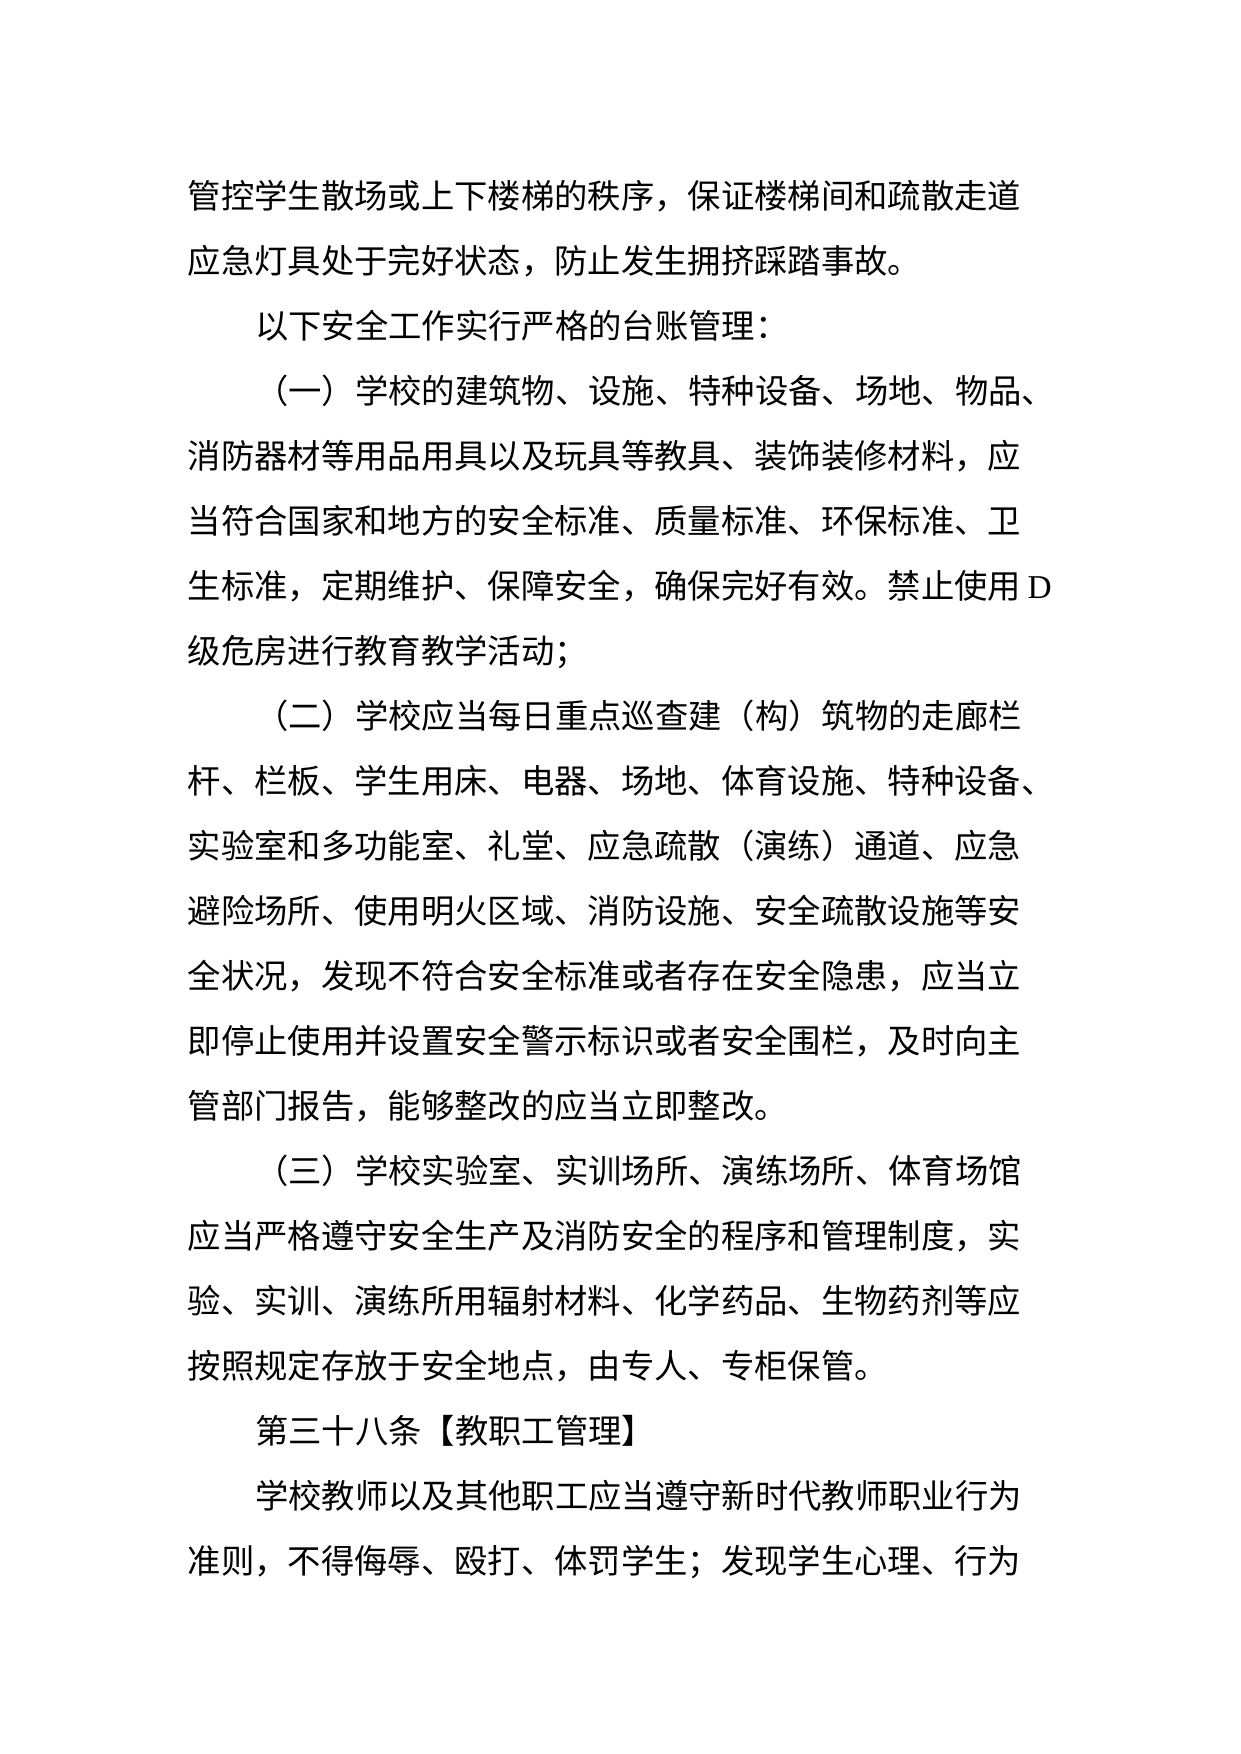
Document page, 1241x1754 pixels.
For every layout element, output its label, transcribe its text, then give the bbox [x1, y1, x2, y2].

text （三）学校实验室、实训场所、演练场所、体育场馆应当严格遵守安全生产及消防安全的程序和管理制度，实验、实训、演练所用辐射材料、化学药品、生物药剂等应按照规定存放于安全地点，由专人、专柜保管。 [187, 1137, 1053, 1397]
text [187, 162, 1053, 292]
text （一）学校的建筑物、设施、特种设备、场地、物品、消防器材等用品用具以及玩具等教具、装饰装修材料，应当符合国家和地方的安全标准、质量标准、环保标准、卫生标准，定期维护、保障安全，确保完好有效。禁止使用D级危房进行教育教学活动； [187, 357, 1053, 682]
text 第三十八条【教职工管理】 [187, 1397, 1053, 1462]
text （二）学校应当每日重点巡查建（构）筑物的走廊栏杆、栏板、学生用床、电器、场地、体育设施、特种设备、实验室和多功能室、礼堂、应急疏散（演练）通道、应急避险场所、使用明火区域、消防设施、安全疏散设施等安全状况，发现不符合安全标准或者存在安全隐患，应当立即停止使用并设置安全警示标识或者安全围栏，及时向主管部门报告，能够整改的应当立即整改。 [187, 682, 1053, 1137]
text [187, 1462, 1053, 1592]
text 以下安全工作实行严格的台账管理： [187, 292, 1053, 357]
